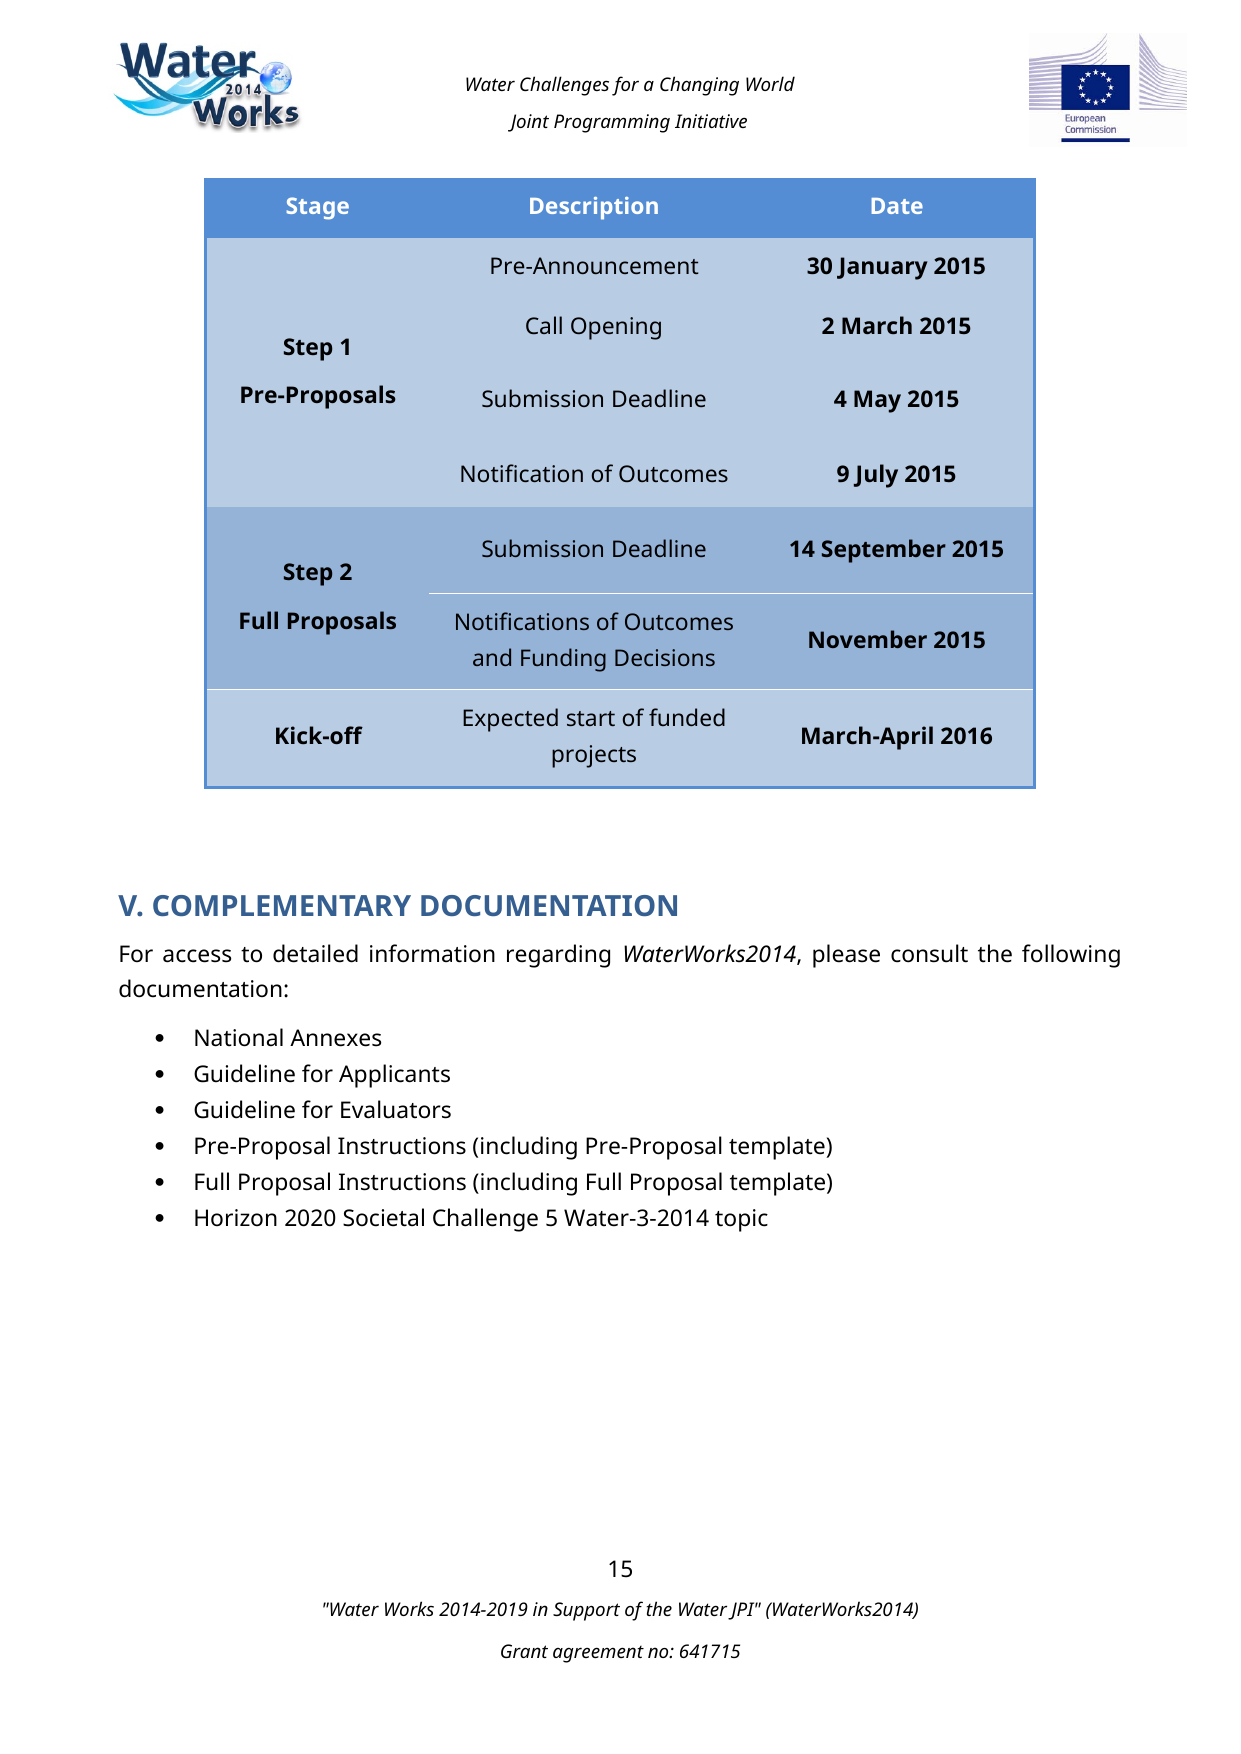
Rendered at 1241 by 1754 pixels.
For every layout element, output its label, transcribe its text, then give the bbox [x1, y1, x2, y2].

list Full Proposal Instructions (including Full Proposal template) [156, 1166, 1122, 1197]
table_cell Stage [207, 178, 429, 238]
table_cell 30 January 2015 [758, 238, 1033, 298]
picture [1029, 33, 1187, 147]
list National Annexes [156, 1022, 1122, 1053]
table_cell Submission Deadline [429, 507, 758, 593]
list Horizon 2020 Societal Challenge 5 Water-3-2014 topic [156, 1202, 1122, 1233]
table_cell 9 July 2015 [758, 444, 1033, 507]
table_cell Pre-Announcement [429, 238, 758, 298]
text For access to detailed information regarding WaterWorks2014, please consult the following documentation: [118, 937, 1122, 1005]
table_cell Notifications of Outcomes and Funding Decisions [429, 594, 758, 689]
list Pre-Proposal Instructions (including Pre-Proposal template) [156, 1130, 1122, 1161]
table_cell Call Opening [429, 298, 758, 358]
table_cell November 2015 [758, 594, 1033, 689]
table_cell 2 March 2015 [758, 298, 1033, 358]
picture [106, 31, 310, 133]
table_cell 4 May 2015 [758, 358, 1033, 444]
subtitle V. COMPLEMENTARY DOCUMENTATION [118, 885, 1122, 925]
table_cell Expected start of funded projects [429, 690, 758, 786]
table_cell Description [429, 178, 758, 238]
table_cell Step 2 Full Proposals [207, 507, 429, 689]
table_cell March-April 2016 [758, 690, 1033, 786]
table_cell Notification of Outcomes [429, 444, 758, 507]
table_cell Step 1 Pre-Proposals [207, 238, 429, 507]
table_cell 14 September 2015 [758, 507, 1033, 593]
table_cell Kick-off [207, 690, 429, 786]
table_cell Date [758, 178, 1033, 238]
list Guideline for Applicants [156, 1058, 1122, 1089]
list Guideline for Evaluators [156, 1094, 1122, 1125]
table_cell Submission Deadline [429, 358, 758, 444]
